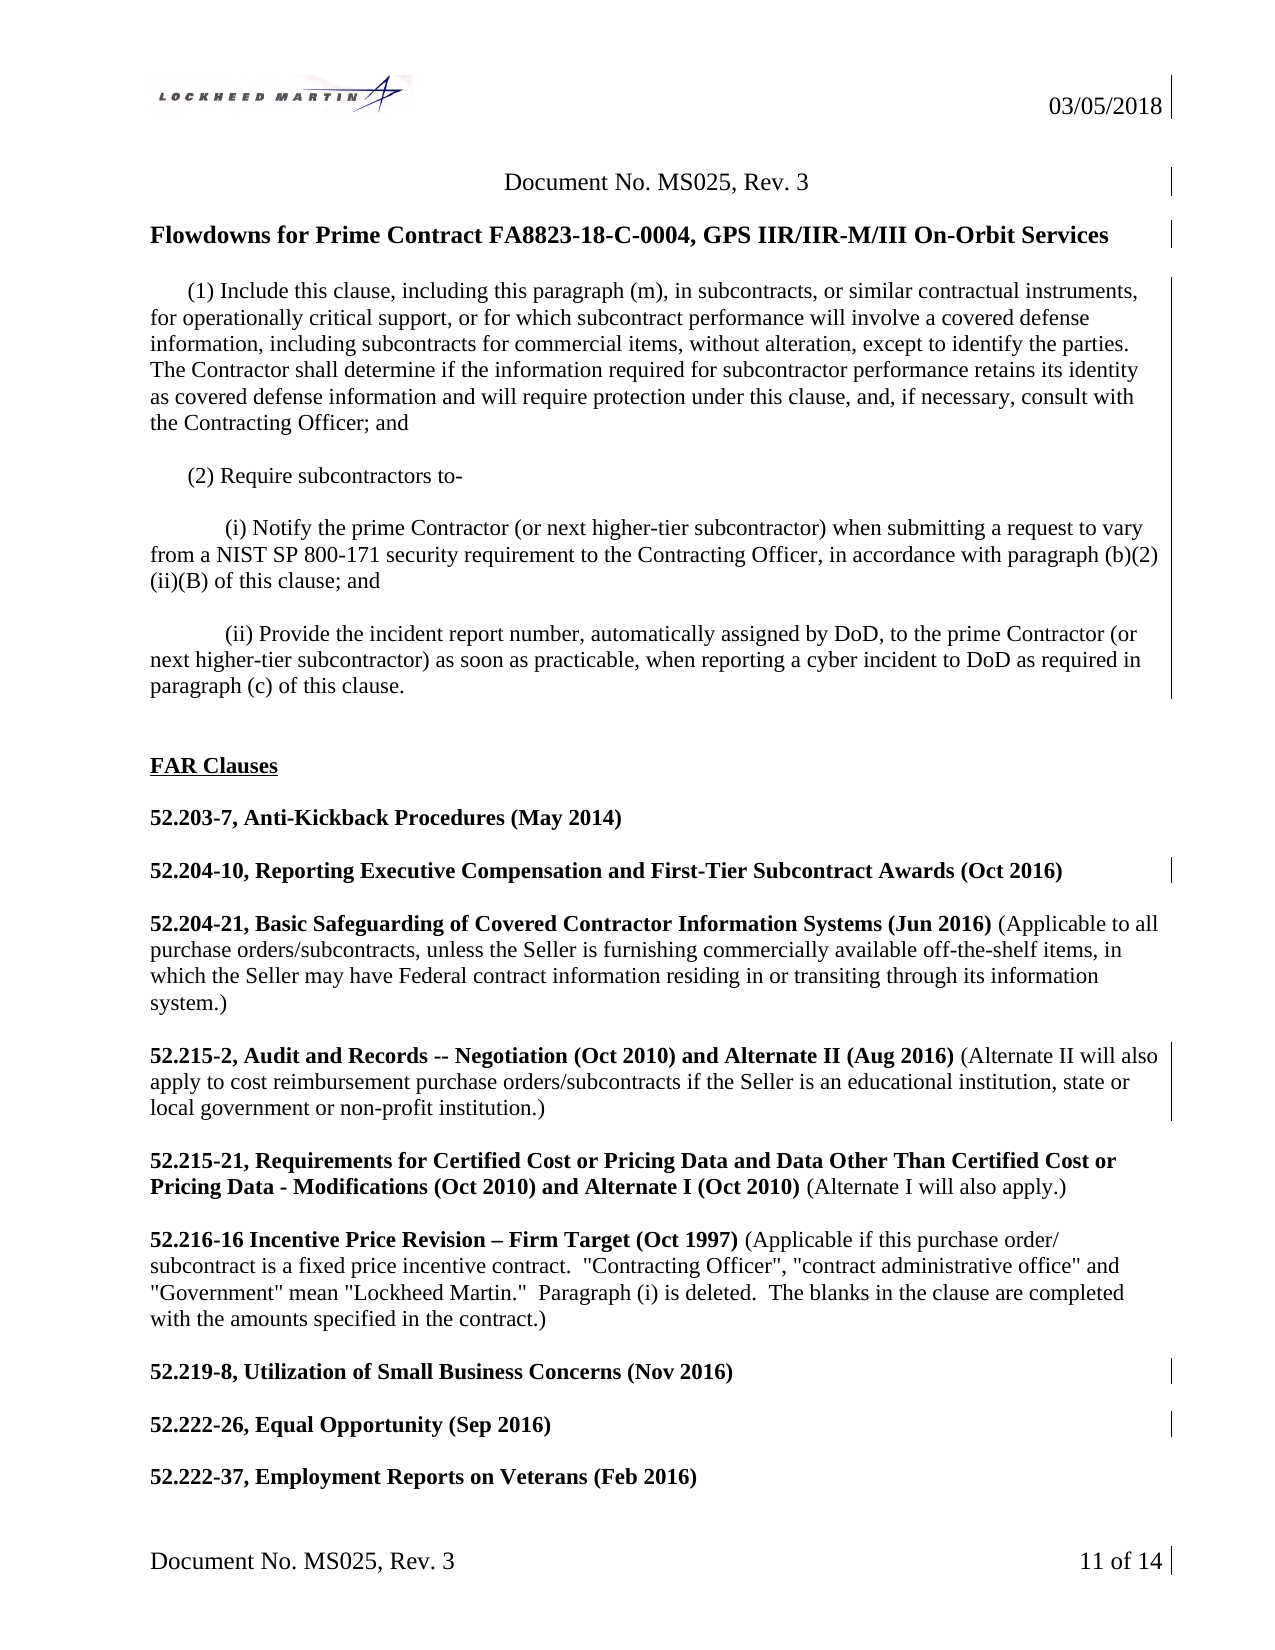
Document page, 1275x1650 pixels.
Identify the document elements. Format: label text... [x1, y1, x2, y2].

text (ii) Provide the incident report number, automatically assigned by DoD, to the prime Contractor (or next higher-tier subcontractor) as soon as practicable, when reporting a cyber incident to DoD as required in paragraph (c) of this clause. [150, 620, 1162, 699]
subtitle FAR Clauses [150, 752, 1162, 778]
text 52.222-37, Employment Reports on Veterans (Feb 2016) [150, 1463, 1162, 1490]
text 52.215-21, Requirements for Certified Cost or Pricing Data and Data Other Than Certified Cost or Pricing Data - Modifications (Oct 2010) and Alternate I (Oct 2010) (Alternate I will also apply.) [150, 1147, 1162, 1200]
text (2) Require subcontractors to- [150, 462, 1162, 488]
text (1) Include this clause, including this paragraph (m), in subcontracts, or similar contractual instruments, for operationally critical support, or for which subcontract performance will involve a covered defense information, including subcontracts for commercial items, without alteration, except to identify the parties. The Contractor shall determine if the information required for subcontractor performance retains its identity as covered defense information and will require protection under this clause, and, if necessary, consult with the Contracting Officer; and [150, 277, 1162, 435]
text 52.216-16 Incentive Price Revision – Firm Target (Oct 1997) (Applicable if this purchase order/ subcontract is a fixed price incentive contract. "Contracting Officer", "contract administrative office" and "Government" mean "Lockheed Martin." Paragraph (i) is deleted. The blanks in the clause are completed with the amounts specified in the contract.) [150, 1226, 1162, 1332]
text 52.204-10, Reporting Executive Compensation and First-Tier Subcontract Awards (Oct 2016) [150, 857, 1162, 883]
text 52.204-21, Basic Safeguarding of Covered Contractor Information Systems (Jun 2016) (Applicable to all purchase orders/subcontracts, unless the Seller is furnishing commercially available off-the-shelf items, in which the Seller may have Federal contract information residing in or transiting through its information system.) [150, 910, 1162, 1015]
text 52.215-2, Audit and Records -- Negotiation (Oct 2010) and Alternate II (Aug 2016) (Alternate II will also apply to cost reimbursement purchase orders/subcontracts if the Seller is an educational institution, state or local government or non-profit institution.) [150, 1042, 1162, 1121]
text 52.219-8, Utilization of Small Business Concerns (Nov 2016) [150, 1358, 1162, 1384]
picture [150, 75, 413, 114]
text 52.203-7, Anti-Kickback Procedures (May 2014) [150, 804, 1162, 831]
text (i) Notify the prime Contractor (or next higher-tier subcontractor) when submitting a request to vary from a NIST SP 800-171 security requirement to the Contracting Officer, in accordance with paragraph (b)(2)(ii)(B) of this clause; and [150, 514, 1162, 593]
text 52.222-26, Equal Opportunity (Sep 2016) [150, 1411, 1162, 1437]
